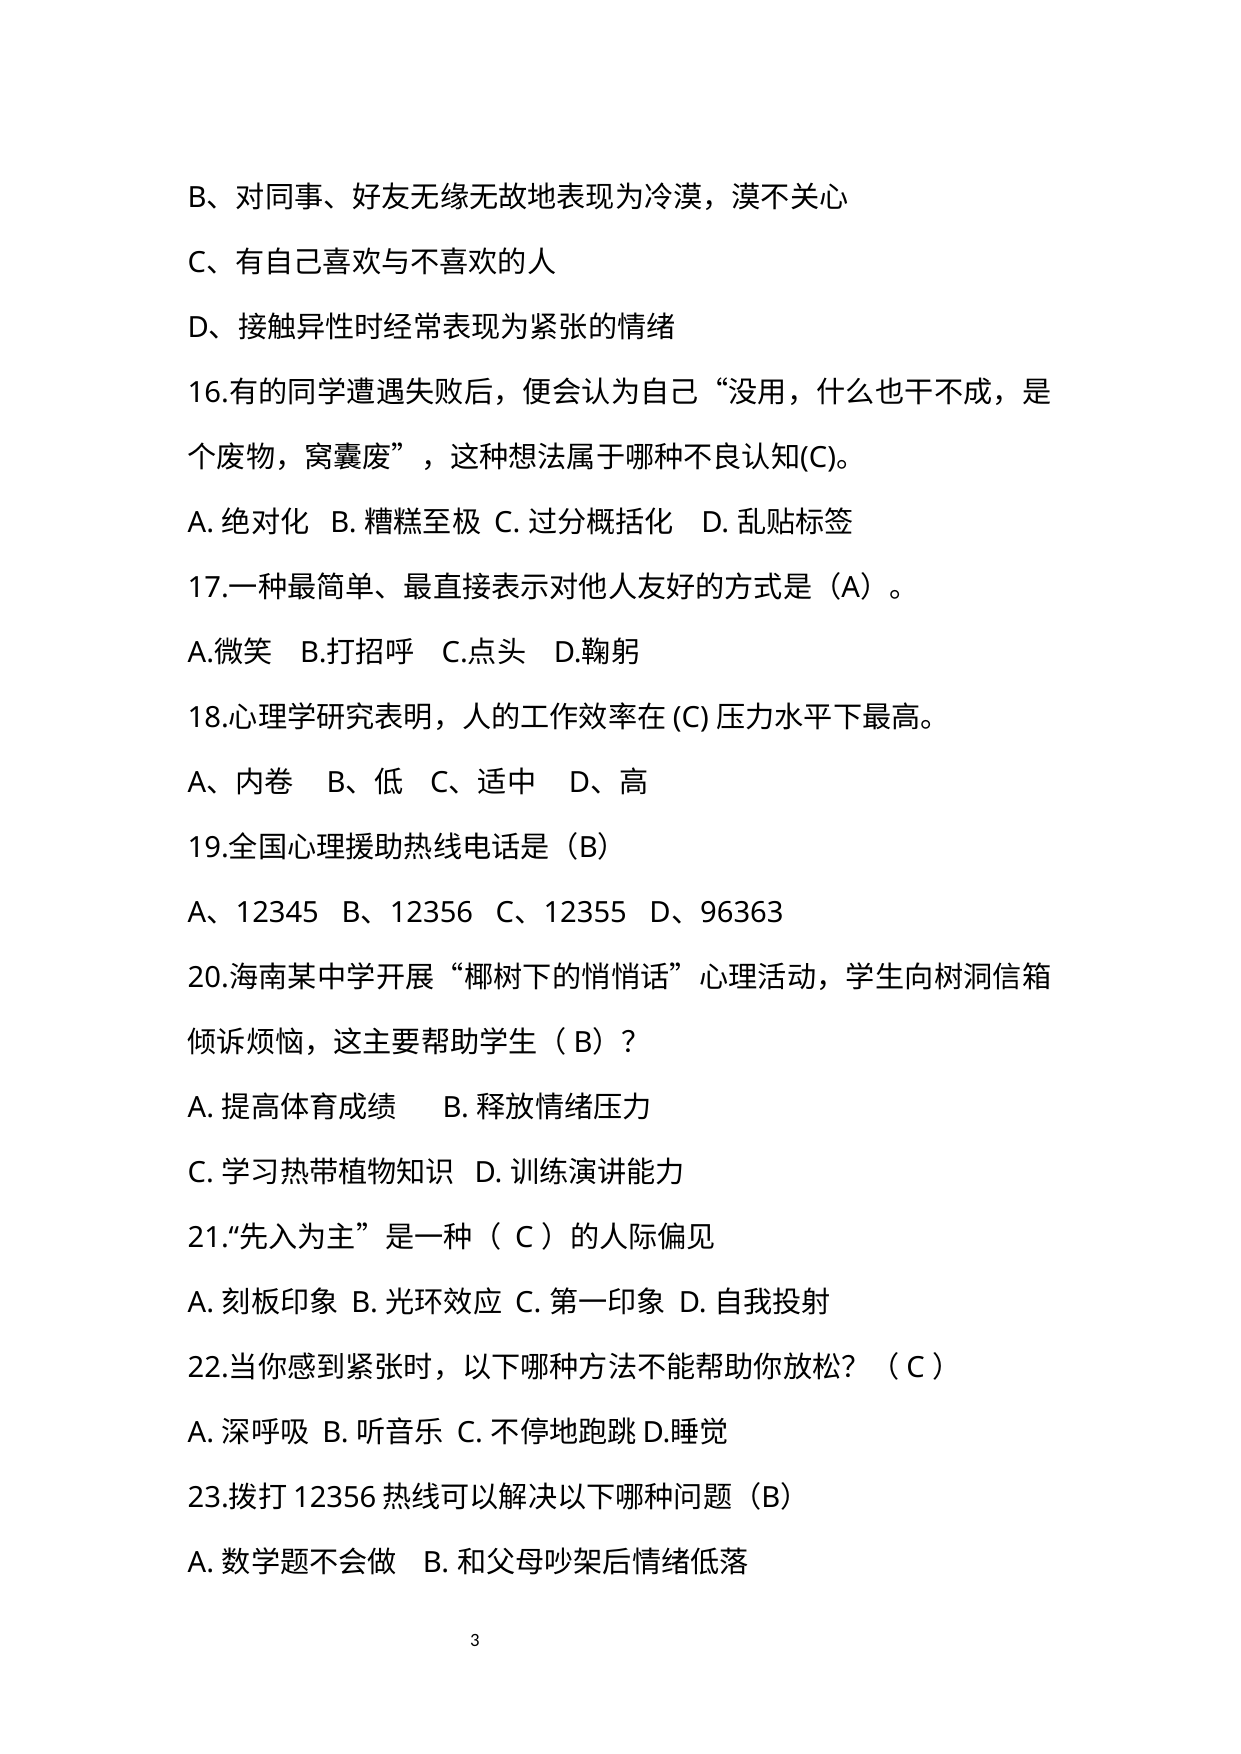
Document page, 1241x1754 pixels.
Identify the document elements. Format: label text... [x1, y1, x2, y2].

text A、12345 B、12356 C、12355 D、96363 [187, 877, 1053, 942]
text A. 绝对化 B. 糟糕至极 C. 过分概括化 D. 乱贴标签 [187, 487, 1053, 552]
text C、有自己喜欢与不喜欢的人 [187, 227, 1053, 292]
text A. 提高体育成绩 B. 释放情绪压力 [187, 1072, 1053, 1137]
text 18.心理学研究表明，人的工作效率在 (C) 压力水平下最高。 [187, 682, 1053, 747]
text D、接触异性时经常表现为紧张的情绪 [187, 292, 1053, 357]
text A、内卷 B、低 C、适中 D、高 [187, 747, 1053, 812]
text C. 学习热带植物知识 D. 训练演讲能力 [187, 1137, 1053, 1202]
text A. 深呼吸 B. 听音乐 C. 不停地跑跳D.睡觉 [187, 1397, 1053, 1462]
text 23.拨打12356热线可以解决以下哪种问题（B） [187, 1462, 1053, 1527]
text 21.“先入为主”是一种（ C ）的人际偏见 [187, 1202, 1053, 1267]
text A. 刻板印象 B. 光环效应 C. 第一印象 D. 自我投射 [187, 1267, 1053, 1332]
text 16.有的同学遭遇失败后，便会认为自己“没用，什么也干不成，是个废物，窝囊废”，这种想法属于哪种不良认知(C)。 [187, 357, 1053, 487]
text 19.全国心理援助热线电话是（B） [187, 812, 1053, 877]
text A.微笑 B.打招呼 C.点头 D.鞠躬 [187, 617, 1053, 682]
text A. 数学题不会做 B. 和父母吵架后情绪低落 [187, 1527, 1053, 1592]
text 17.一种最简单、最直接表示对他人友好的方式是（A）。 [187, 552, 1053, 617]
text 20.海南某中学开展“椰树下的悄悄话”心理活动，学生向树洞信箱倾诉烦恼，这主要帮助学生（ B）？ [187, 942, 1053, 1072]
text B、对同事、好友无缘无故地表现为冷漠，漠不关心 [187, 162, 1053, 227]
text 22.当你感到紧张时，以下哪种方法不能帮助你放松？（ C ） [187, 1332, 1053, 1397]
